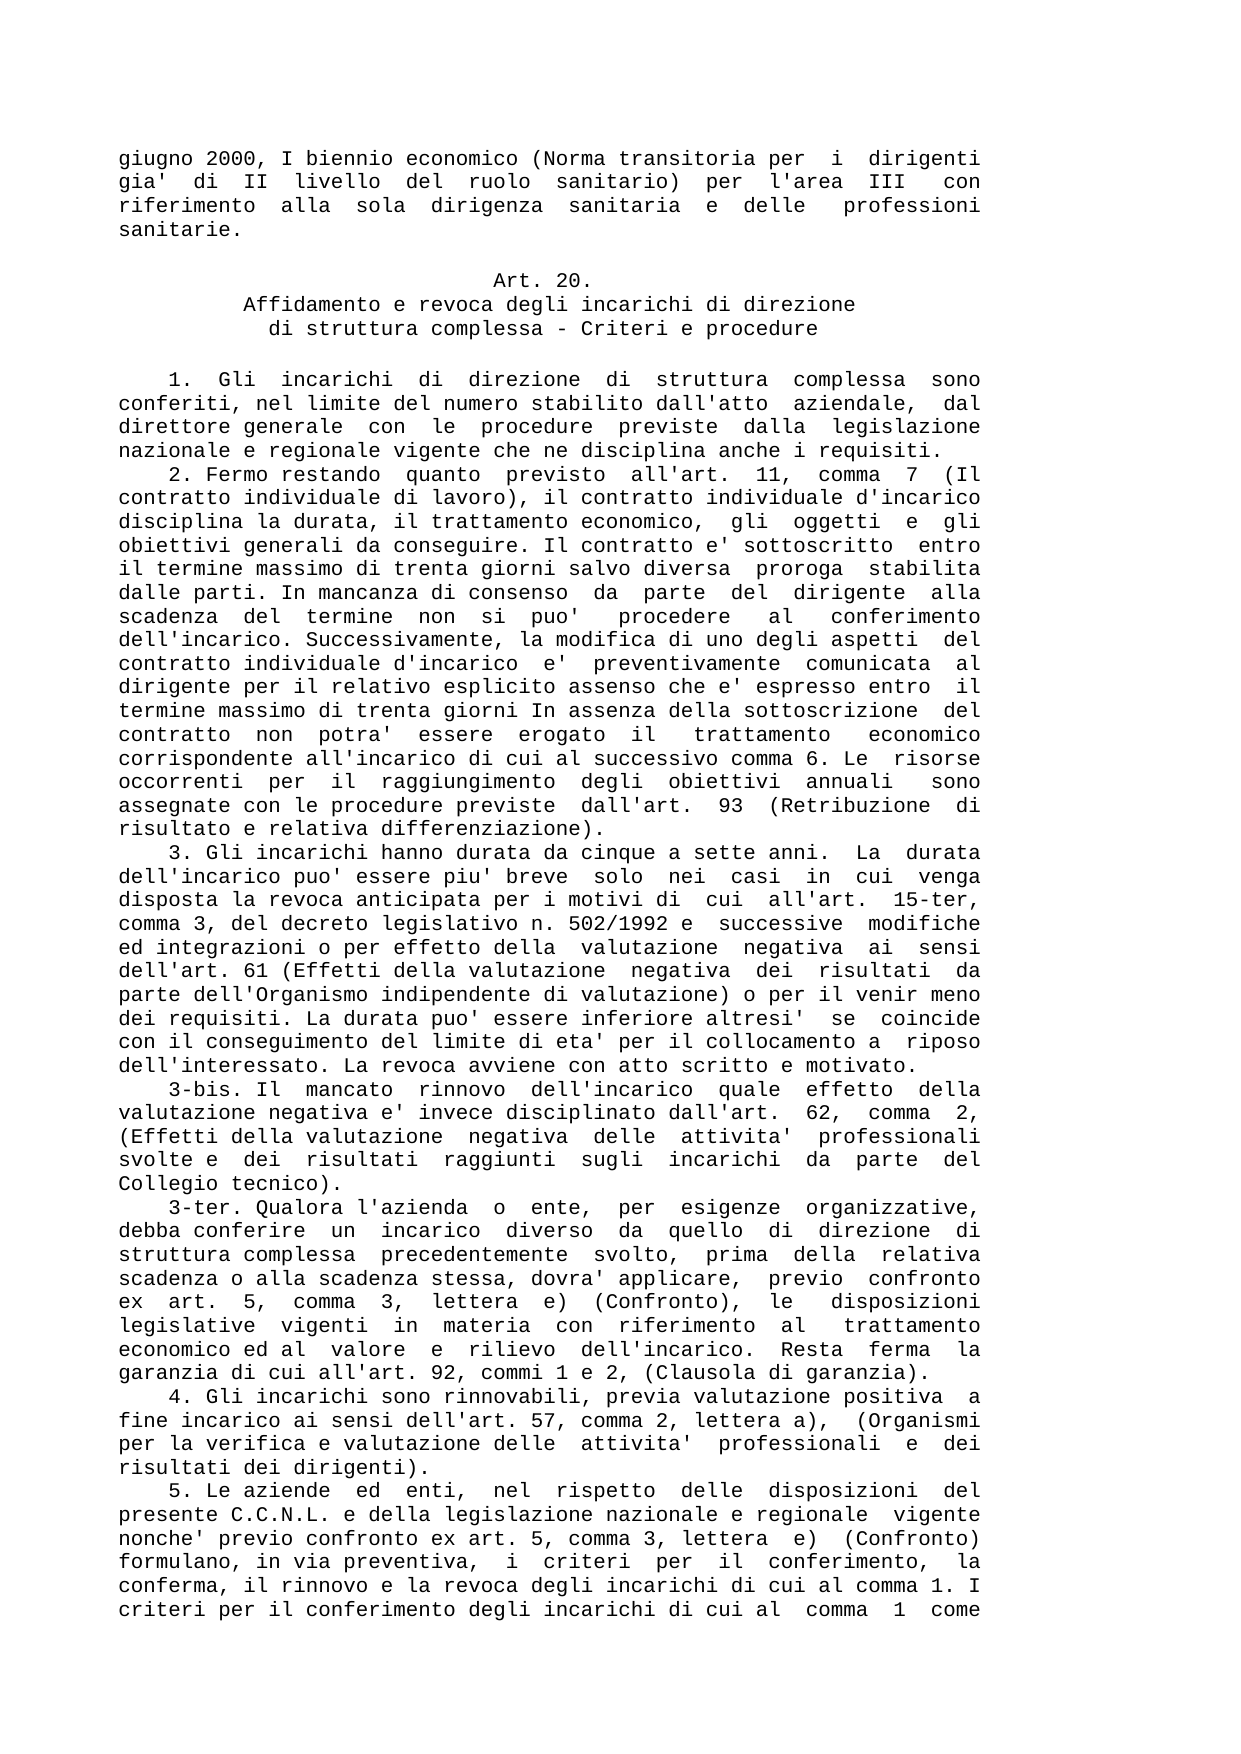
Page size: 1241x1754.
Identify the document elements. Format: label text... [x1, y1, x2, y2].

text dell'art. 61 (Effetti della valutazione negativa dei risultati da [118, 960, 1122, 984]
text il termine massimo di trenta giorni salvo diversa proroga stabilita [118, 558, 1122, 582]
text dirigente per il relativo esplicito assenso che e' espresso entro il [118, 677, 1122, 700]
text (Effetti della valutazione negativa delle attivita' professionali [118, 1126, 1122, 1149]
text giugno 2000, I biennio economico (Norma transitoria per i dirigenti [118, 148, 1122, 171]
text 2. Fermo restando quanto previsto all'art. 11, comma 7 (Il [118, 464, 1122, 487]
text ed integrazioni o per effetto della valutazione negativa ai sensi [118, 937, 1122, 960]
text direttore generale con le procedure previste dalla legislazione [118, 416, 1122, 440]
text comma 3, del decreto legislativo n. 502/1992 e successive modifiche [118, 913, 1122, 937]
text 3-bis. Il mancato rinnovo dell'incarico quale effetto della [118, 1078, 1122, 1102]
text per la verifica e valutazione delle attivita' professionali e dei [118, 1433, 1122, 1457]
text sanitarie. [118, 218, 1122, 242]
text contratto non potra' essere erogato il trattamento economico [118, 724, 1122, 747]
text scadenza del termine non si puo' procedere al conferimento [118, 606, 1122, 629]
text risultato e relativa differenziazione). [118, 818, 1122, 842]
text disciplina la durata, il trattamento economico, gli oggetti e gli [118, 511, 1122, 535]
text valutazione negativa e' invece disciplinato dall'art. 62, comma 2, [118, 1102, 1122, 1126]
text parte dell'Organismo indipendente di valutazione) o per il venir meno [118, 984, 1122, 1008]
text disposta la revoca anticipata per i motivi di cui all'art. 15-ter, [118, 889, 1122, 913]
text nonche' previo confronto ex art. 5, comma 3, lettera e) (Confronto) [118, 1528, 1122, 1551]
text Affidamento e revoca degli incarichi di direzione [118, 294, 1122, 317]
text corrispondente all'incarico di cui al successivo comma 6. Le risorse [118, 747, 1122, 771]
text 3. Gli incarichi hanno durata da cinque a sette anni. La durata [118, 842, 1122, 866]
text conferiti, nel limite del numero stabilito dall'atto aziendale, dal [118, 393, 1122, 416]
text dei requisiti. La durata puo' essere inferiore altresi' se coincide [118, 1008, 1122, 1031]
text Collegio tecnico). [118, 1173, 1122, 1197]
text 5. Le aziende ed enti, nel rispetto delle disposizioni del [118, 1481, 1122, 1504]
text economico ed al valore e rilievo dell'incarico. Resta ferma la [118, 1339, 1122, 1362]
text dell'interessato. La revoca avviene con atto scritto e motivato. [118, 1055, 1122, 1078]
text riferimento alla sola dirigenza sanitaria e delle professioni [118, 195, 1122, 218]
text contratto individuale d'incarico e' preventivamente comunicata al [118, 653, 1122, 677]
text dell'incarico puo' essere piu' breve solo nei casi in cui venga [118, 866, 1122, 889]
text risultati dei dirigenti). [118, 1457, 1122, 1481]
text obiettivi generali da conseguire. Il contratto e' sottoscritto entro [118, 535, 1122, 558]
text ex art. 5, comma 3, lettera e) (Confronto), le disposizioni [118, 1291, 1122, 1315]
text dell'incarico. Successivamente, la modifica di uno degli aspetti del [118, 629, 1122, 653]
text contratto individuale di lavoro), il contratto individuale d'incarico [118, 487, 1122, 511]
text conferma, il rinnovo e la revoca degli incarichi di cui al comma 1. I [118, 1575, 1122, 1599]
text svolte e dei risultati raggiunti sugli incarichi da parte del [118, 1149, 1122, 1173]
text legislative vigenti in materia con riferimento al trattamento [118, 1315, 1122, 1339]
text criteri per il conferimento degli incarichi di cui al comma 1 come [118, 1599, 1122, 1622]
text termine massimo di trenta giorni In assenza della sottoscrizione del [118, 700, 1122, 724]
text nazionale e regionale vigente che ne disciplina anche i requisiti. [118, 440, 1122, 464]
text Art. 20. [118, 270, 1122, 294]
text 3-ter. Qualora l'azienda o ente, per esigenze organizzative, [118, 1197, 1122, 1220]
text struttura complessa precedentemente svolto, prima della relativa [118, 1244, 1122, 1268]
text con il conseguimento del limite di eta' per il collocamento a riposo [118, 1031, 1122, 1055]
text debba conferire un incarico diverso da quello di direzione di [118, 1220, 1122, 1244]
text di struttura complessa - Criteri e procedure [118, 317, 1122, 341]
text occorrenti per il raggiungimento degli obiettivi annuali sono [118, 771, 1122, 795]
text gia' di II livello del ruolo sanitario) per l'area III con [118, 171, 1122, 195]
text garanzia di cui all'art. 92, commi 1 e 2, (Clausola di garanzia). [118, 1362, 1122, 1386]
text presente C.C.N.L. e della legislazione nazionale e regionale vigente [118, 1504, 1122, 1528]
text fine incarico ai sensi dell'art. 57, comma 2, lettera a), (Organismi [118, 1409, 1122, 1433]
text scadenza o alla scadenza stessa, dovra' applicare, previo confronto [118, 1268, 1122, 1291]
text assegnate con le procedure previste dall'art. 93 (Retribuzione di [118, 795, 1122, 818]
text 1. Gli incarichi di direzione di struttura complessa sono [118, 369, 1122, 393]
text dalle parti. In mancanza di consenso da parte del dirigente alla [118, 582, 1122, 606]
text formulano, in via preventiva, i criteri per il conferimento, la [118, 1551, 1122, 1575]
text 4. Gli incarichi sono rinnovabili, previa valutazione positiva a [118, 1386, 1122, 1409]
